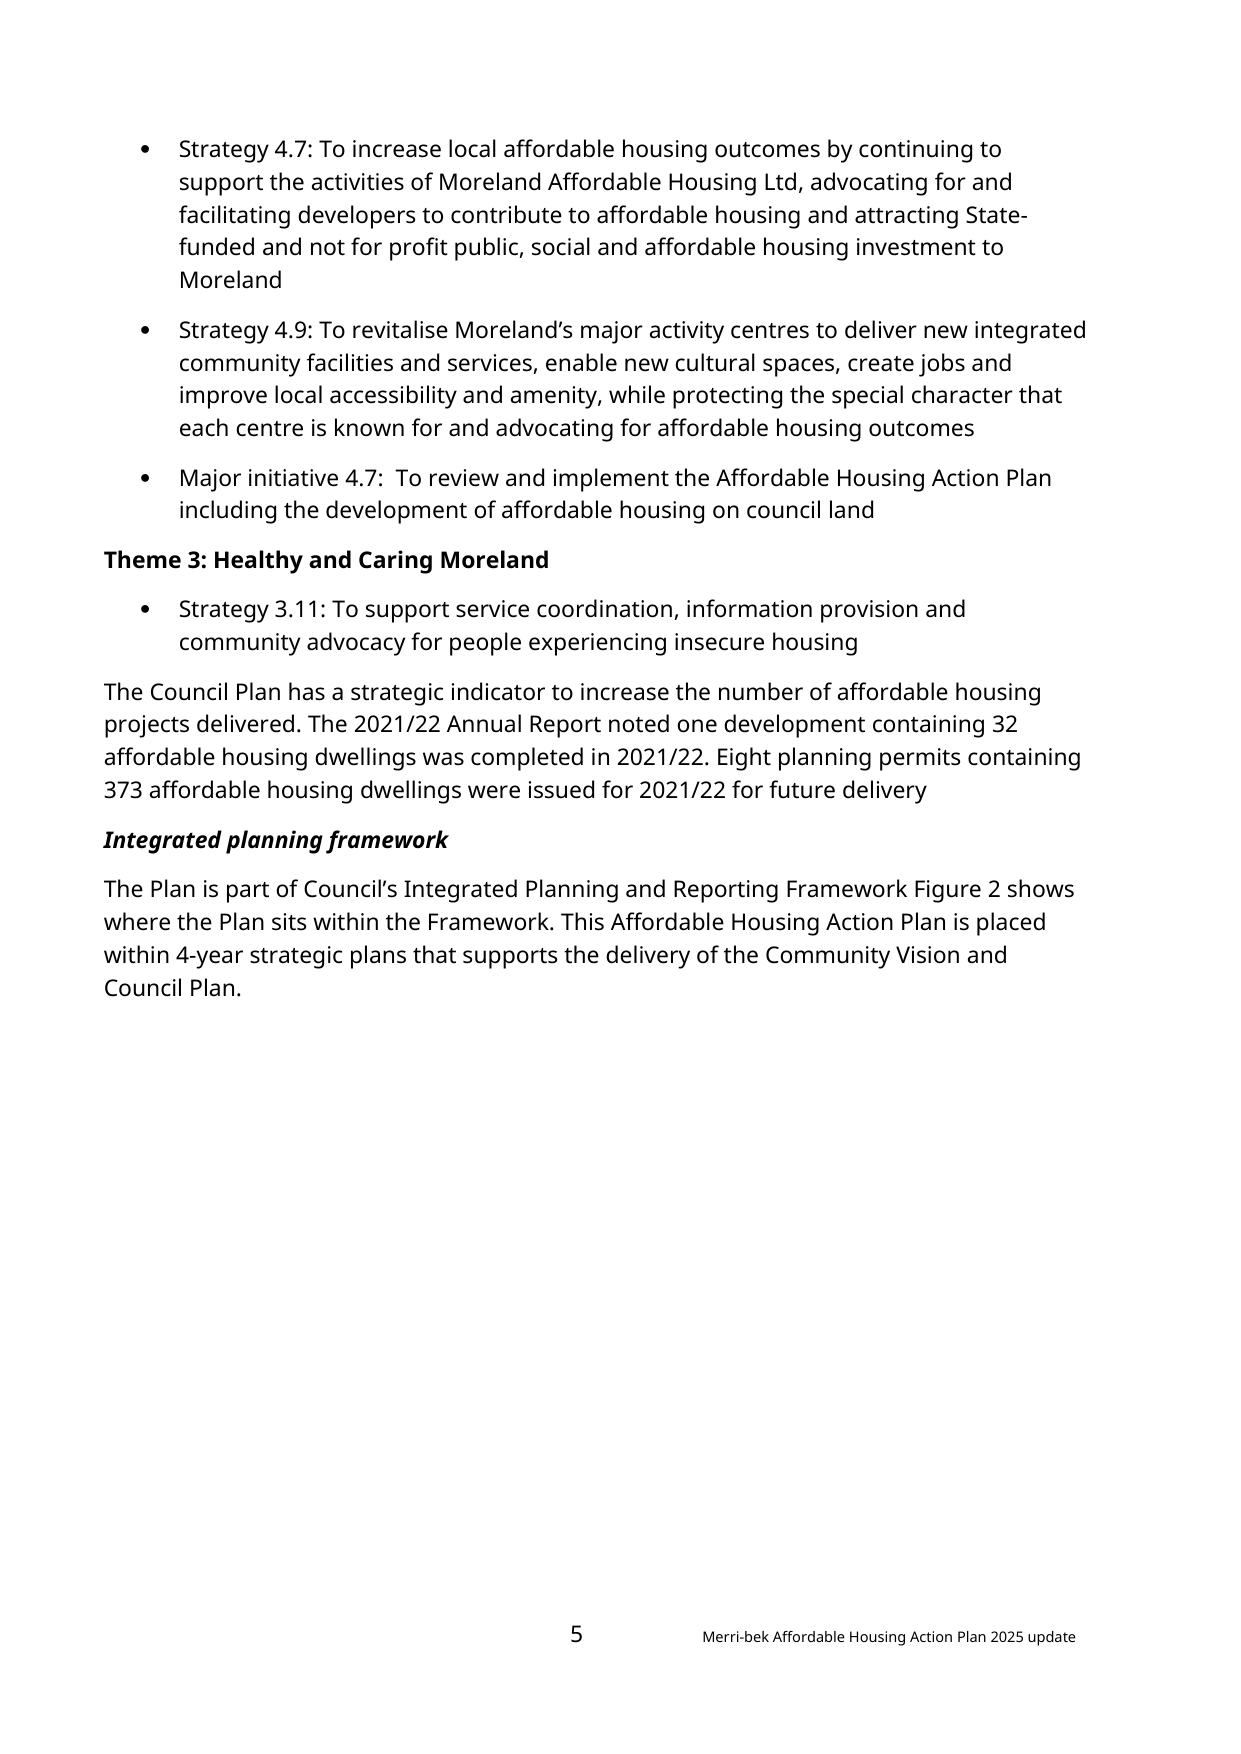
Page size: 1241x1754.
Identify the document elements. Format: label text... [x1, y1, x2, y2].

text Theme 3: Healthy and Caring Moreland [103, 544, 1090, 575]
text The Plan is part of Council’s Integrated Planning and Reporting Framework Figure 2 shows where the Plan sits within the Framework. This Affordable Housing Action Plan is placed within 4-year strategic plans that supports the delivery of the Community Vision and Council Plan. [103, 873, 1090, 1003]
list Strategy 4.7: To increase local affordable housing outcomes by continuing to support the activities of Moreland Affordable Housing Ltd, advocating for and facilitating developers to contribute to affordable housing and attracting State-funded and not for profit public, social and affordable housing investment to Moreland [141, 133, 1090, 295]
text Integrated planning framework [103, 823, 1090, 855]
text The Council Plan has a strategic indicator to increase the number of affordable housing projects delivered. The 2021/22 Annual Report noted one development containing 32 affordable housing dwellings was completed in 2021/22. Eight planning permits containing 373 affordable housing dwellings were issued for 2021/22 for future delivery [103, 676, 1090, 805]
list Strategy 4.9: To revitalise Moreland’s major activity centres to deliver new integrated community facilities and services, enable new cultural spaces, create jobs and improve local accessibility and amenity, while protecting the special character that each centre is known for and advocating for affordable housing outcomes [141, 314, 1090, 443]
list Strategy 3.11: To support service coordination, information provision and community advocacy for people experiencing insecure housing [141, 593, 1090, 657]
list Major initiative 4.7: To review and implement the Affordable Housing Action Plan including the development of affordable housing on council land [141, 462, 1090, 526]
